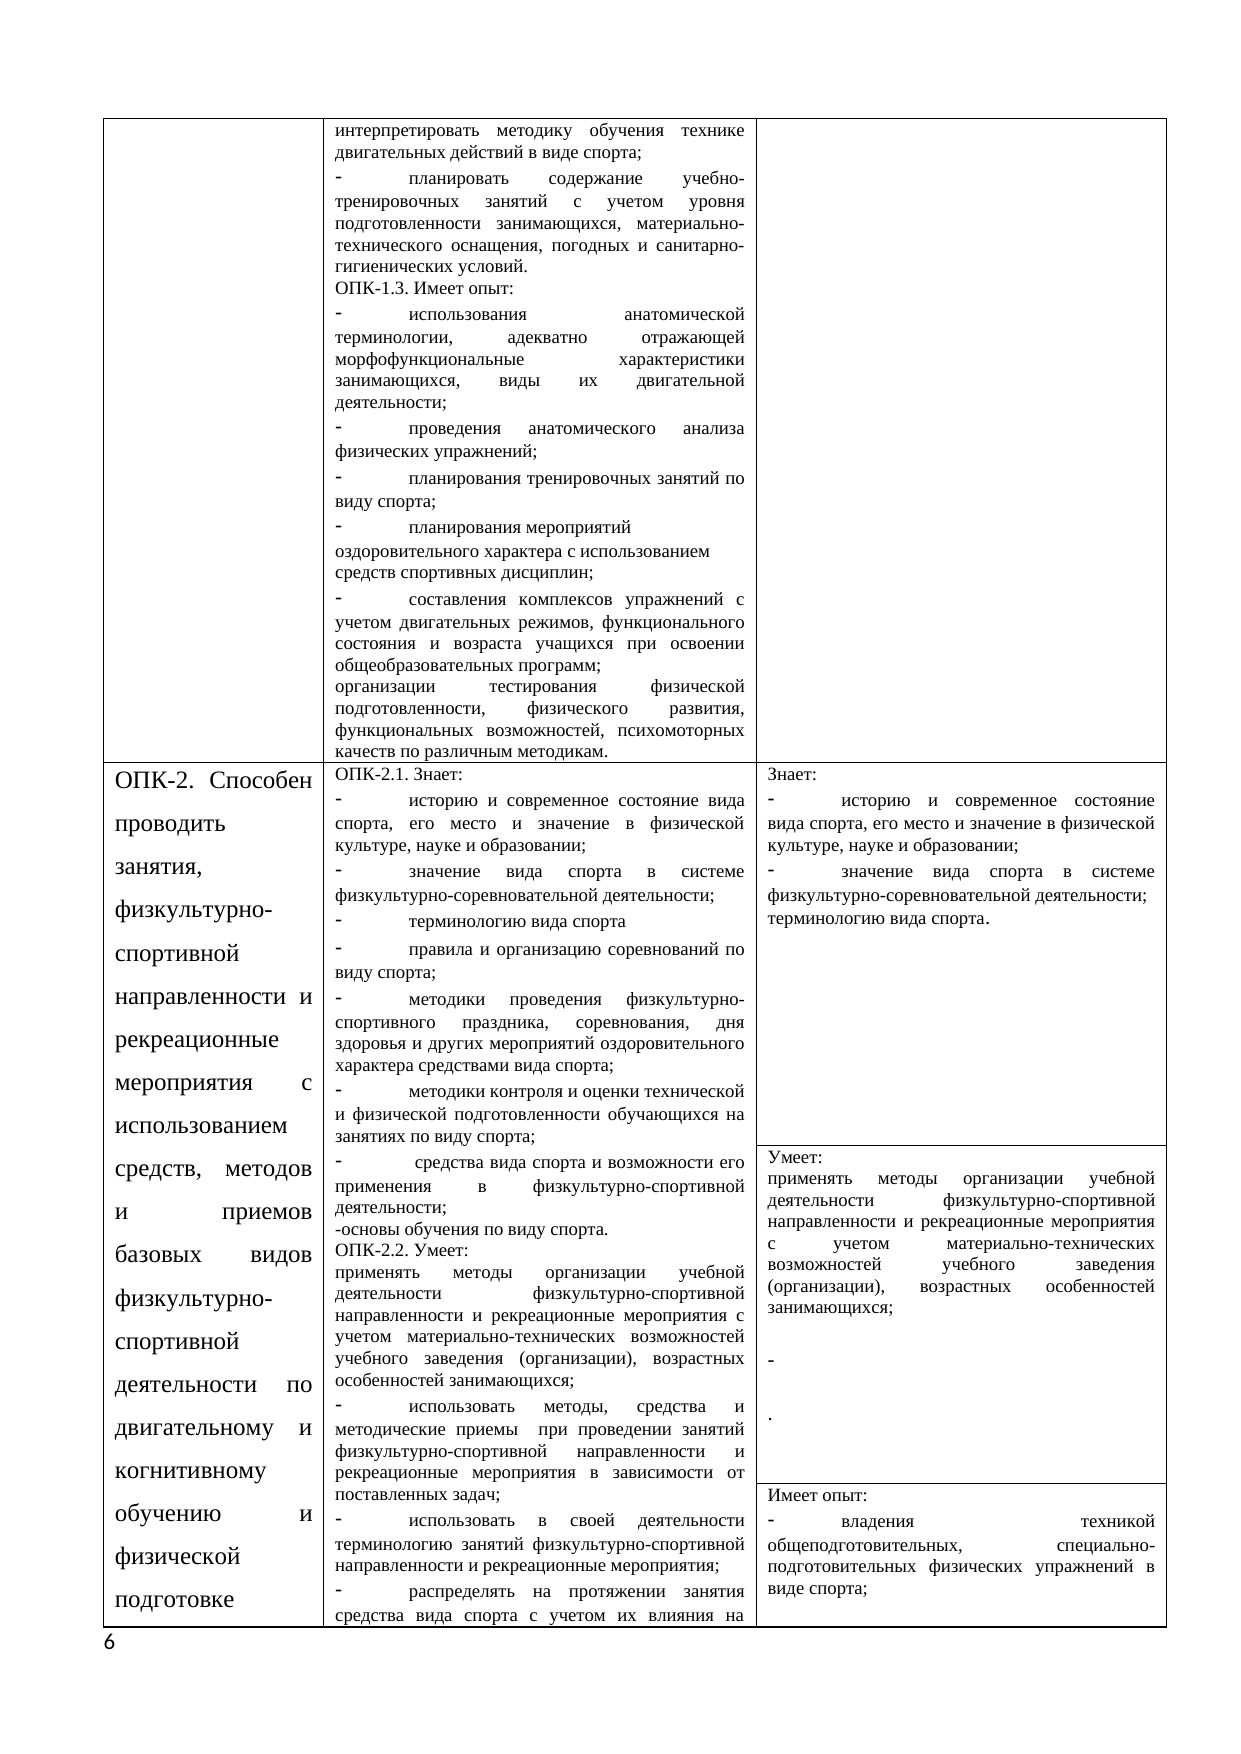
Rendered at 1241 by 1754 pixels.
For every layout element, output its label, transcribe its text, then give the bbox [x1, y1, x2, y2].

table_cell ОПК-2.1. Знает: историю и современное состояние вида спорта, его место и значение в физической культуре, науке и образовании; значение вида спорта в системе физкультурно-соревновательной деятельности; терминологию вида спорта правила и организацию соревнований по виду спорта; методики проведения физкультурно-спортивного праздника, соревнования, дня здоровья и других мероприятий оздоровительного характера средствами вида спорта; методики контроля и оценки технической и физической подготовленности обучающихся на занятиях по виду спорта; средства вида спорта и возможности его применения в физкультурно-спортивной деятельности; -основы обучения по виду спорта. ОПК-2.2. Умеет: применять методы организации учебной деятельности физкультурно-спортивной направленности и рекреационные мероприятия с учетом материально-технических возможностей учебного заведения (организации), возрастных особенностей занимающихся; использовать методы, средства и методические приемы при проведении занятий физкультурно-спортивной направленности и рекреационные мероприятия в зависимости от поставленных задач; использовать в своей деятельности терминологию занятий физкультурно-спортивной направленности и рекреационные мероприятия; распределять на протяжении занятия средства вида спорта с учетом их влияния на организм занимающихся; использовать средства вида спорта для проведения подготовительной части занятий, формирования необходимых навыков и развития физических качеств; организовывать группу занимающихся в зависимости от поставленных задач для безопасного выполнения упражнений; использовать систему нормативов и методик контроля физической подготовленности занимающихся на занятиях; использовать существующие методики проведения соревнований по виду спорта; проведения физкультурно-спортивного праздника, дня здоровья и мероприятий оздоровительного характера по виду спорта; осуществлять подготовку обучающихся к участию в соревнованиях и физкультурно-массовых и рекреационных мероприятиях; анализировать эффективность проведения занятий физкультурно-спортивной направленности и рекреационных мероприятий; нормировать и регулировать нагрузки на занятиях с учетом индивидуальных особенностей обучающихся; применять методы диагностики и оценки показателей уровня и динамики физического развития и физической подготовленности обучающихся на занятиях. ОПК-2.3. Имеет опыт: владения техникой общеподготовительных, специально-подготовительных физических упражнений в виде спорта; владения техникой двигательных действий в виде спорта; проведения фрагмента занятия физкультурно-спортивной направленности и рекреационного мероприятия по обучению технике выполнения упражнений, развитию физических качеств; проведения занятия физкультурно-спортивной направленности и рекреационного мероприятия; участия в судействе соревнования по виду спорта; проведения физкультурно-спортивного мероприятия (соревнования) по виду спорта; проведения мероприятий активного отдыха обучающихся в режиме учебного и вне учебного времени образовательной организации средствами вида спорта. [324, 763, 756, 1626]
table_cell Знает: историю и современное состояние вида спорта, его место и значение в физической культуре, науке и образовании; значение вида спорта в системе физкультурно-соревновательной деятельности; терминологию вида спорта. [757, 763, 1166, 1144]
table_cell [104, 119, 323, 762]
table_cell Имеет опыт: владения техникой общеподготовительных, специально-подготовительных физических упражнений в виде спорта; [757, 1484, 1166, 1626]
table_cell Умеет: применять методы организации учебной деятельности физкультурно-спортивной направленности и рекреационные мероприятия с учетом материально-технических возможностей учебного заведения (организации), возрастных особенностей занимающихся; - . [757, 1146, 1166, 1483]
table_cell ОПК-2. Способен проводить занятия, физкультурно-спортивной направленности и рекреационные мероприятия с использованием средств, методов и приемов базовых видов физкультурно-спортивной деятельности по двигательному и когнитивному обучению и физической подготовке [104, 763, 323, 1626]
